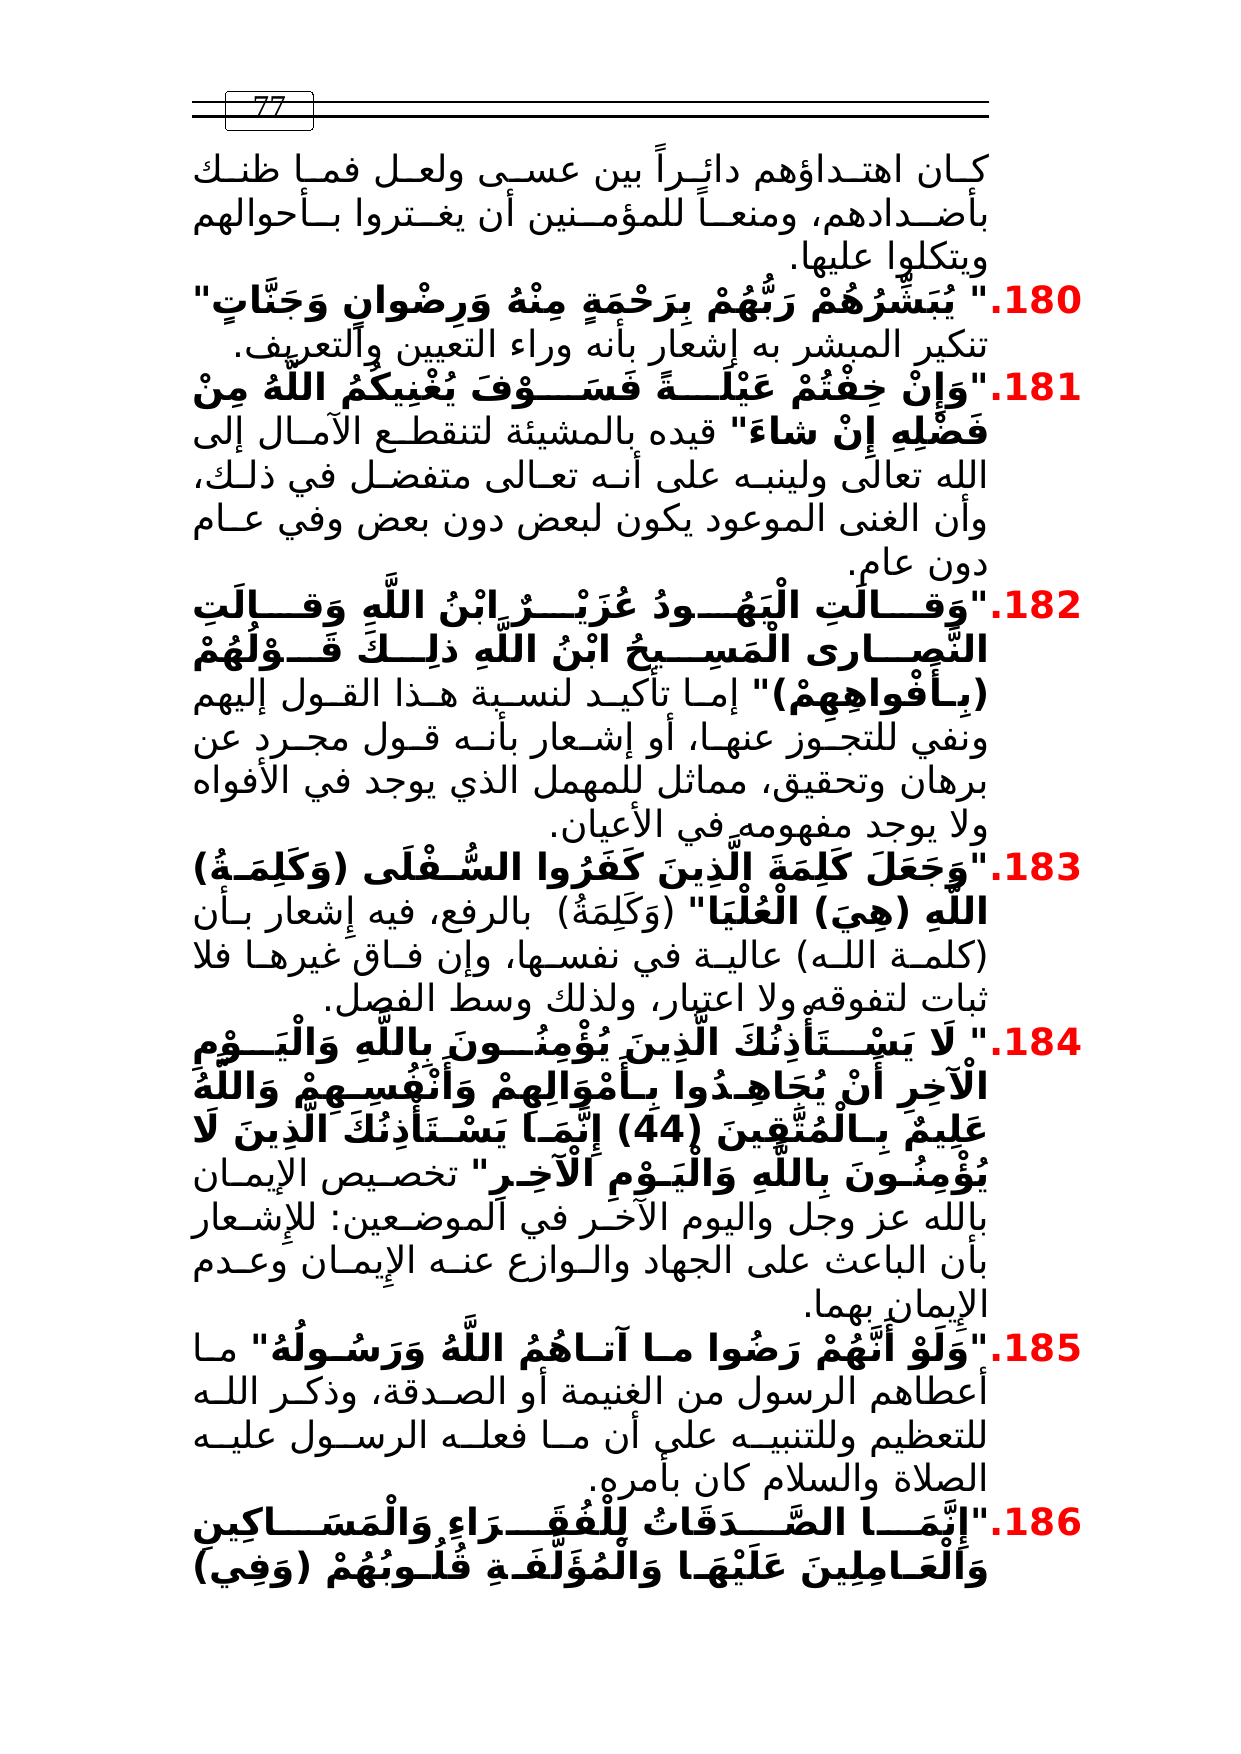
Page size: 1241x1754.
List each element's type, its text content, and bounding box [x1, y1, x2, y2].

list "وَجَعَلَ كَلِمَةَ الَّذِينَ كَفَرُوا السُّفْلَى (وَكَلِمَةُ) اللَّهِ (هِيَ) الْعُلْيَا" (وَكَلِمَةُ) بالرفع، فيه إِشعار بأن (كلمة الله) عالية في نفسها، وإن فاق غيرها فلا ثبات لتفوقه ولا اعتبار، ولذلك وسط الفصل. [192, 846, 989, 1021]
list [192, 1501, 989, 1588]
list "وَقالَتِ الْيَهُودُ عُزَيْرٌ ابْنُ اللَّهِ وَقالَتِ النَّصارى الْمَسِيحُ ابْنُ اللَّهِ ذلِكَ قَوْلُهُمْ (بِأَفْواهِهِمْ)" إما تأكيد لنسبة هذا القول إليهم ونفي للتجوز عنها، أو إشعار بأنه قول مجرد عن برهان وتحقيق، مماثل للمهمل الذي يوجد في الأفواه ولا يوجد مفهومه في الأعيان. [192, 584, 989, 846]
list "وَإِنْ خِفْتُمْ عَيْلَةً فَسَوْفَ يُغْنِيكُمُ اللَّهُ مِنْ فَضْلِهِ إِنْ شاءَ" قيده بالمشيئة لتنقطع الآمال إلى الله تعالى ولينبه على أنه تعالى متفضل في ذلك، وأن الغنى الموعود يكون لبعض دون بعض وفي عام دون عام. [192, 366, 989, 584]
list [192, 148, 989, 279]
list " يُبَشِّرُهُمْ رَبُّهُمْ بِرَحْمَةٍ مِنْهُ وَرِضْوانٍ وَجَنَّاتٍ" تنكير المبشر به إشعار بأنه وراء التعيين والتعريف. [192, 279, 989, 366]
list "وَلَوْ أَنَّهُمْ رَضُوا ما آتاهُمُ اللَّهُ وَرَسُولُهُ" ما أعطاهم الرسول من الغنيمة أو الصدقة، وذكر الله للتعظيم وللتنبيه على أن ما فعله الرسول عليه الصلاة والسلام كان بأمره. [192, 1326, 989, 1501]
list " لَا يَسْتَأْذِنُكَ الَّذِينَ يُؤْمِنُونَ بِاللَّهِ وَالْيَوْمِ الْآخِرِ أَنْ يُجَاهِدُوا بِأَمْوَالِهِمْ وَأَنْفُسِهِمْ وَاللَّهُ عَلِيمٌ بِالْمُتَّقِينَ (44) إِنَّمَا يَسْتَأْذِنُكَ الَّذِينَ لَا يُؤْمِنُونَ بِاللَّهِ وَالْيَوْمِ الْآخِرِ" تخصيص الإيمان بالله عز وجل واليوم الآخر في الموضعين: للإِشعار بأن الباعث على الجهاد والوازع عنه الإِيمان وعدم الإِيمان بهما. [192, 1021, 989, 1326]
